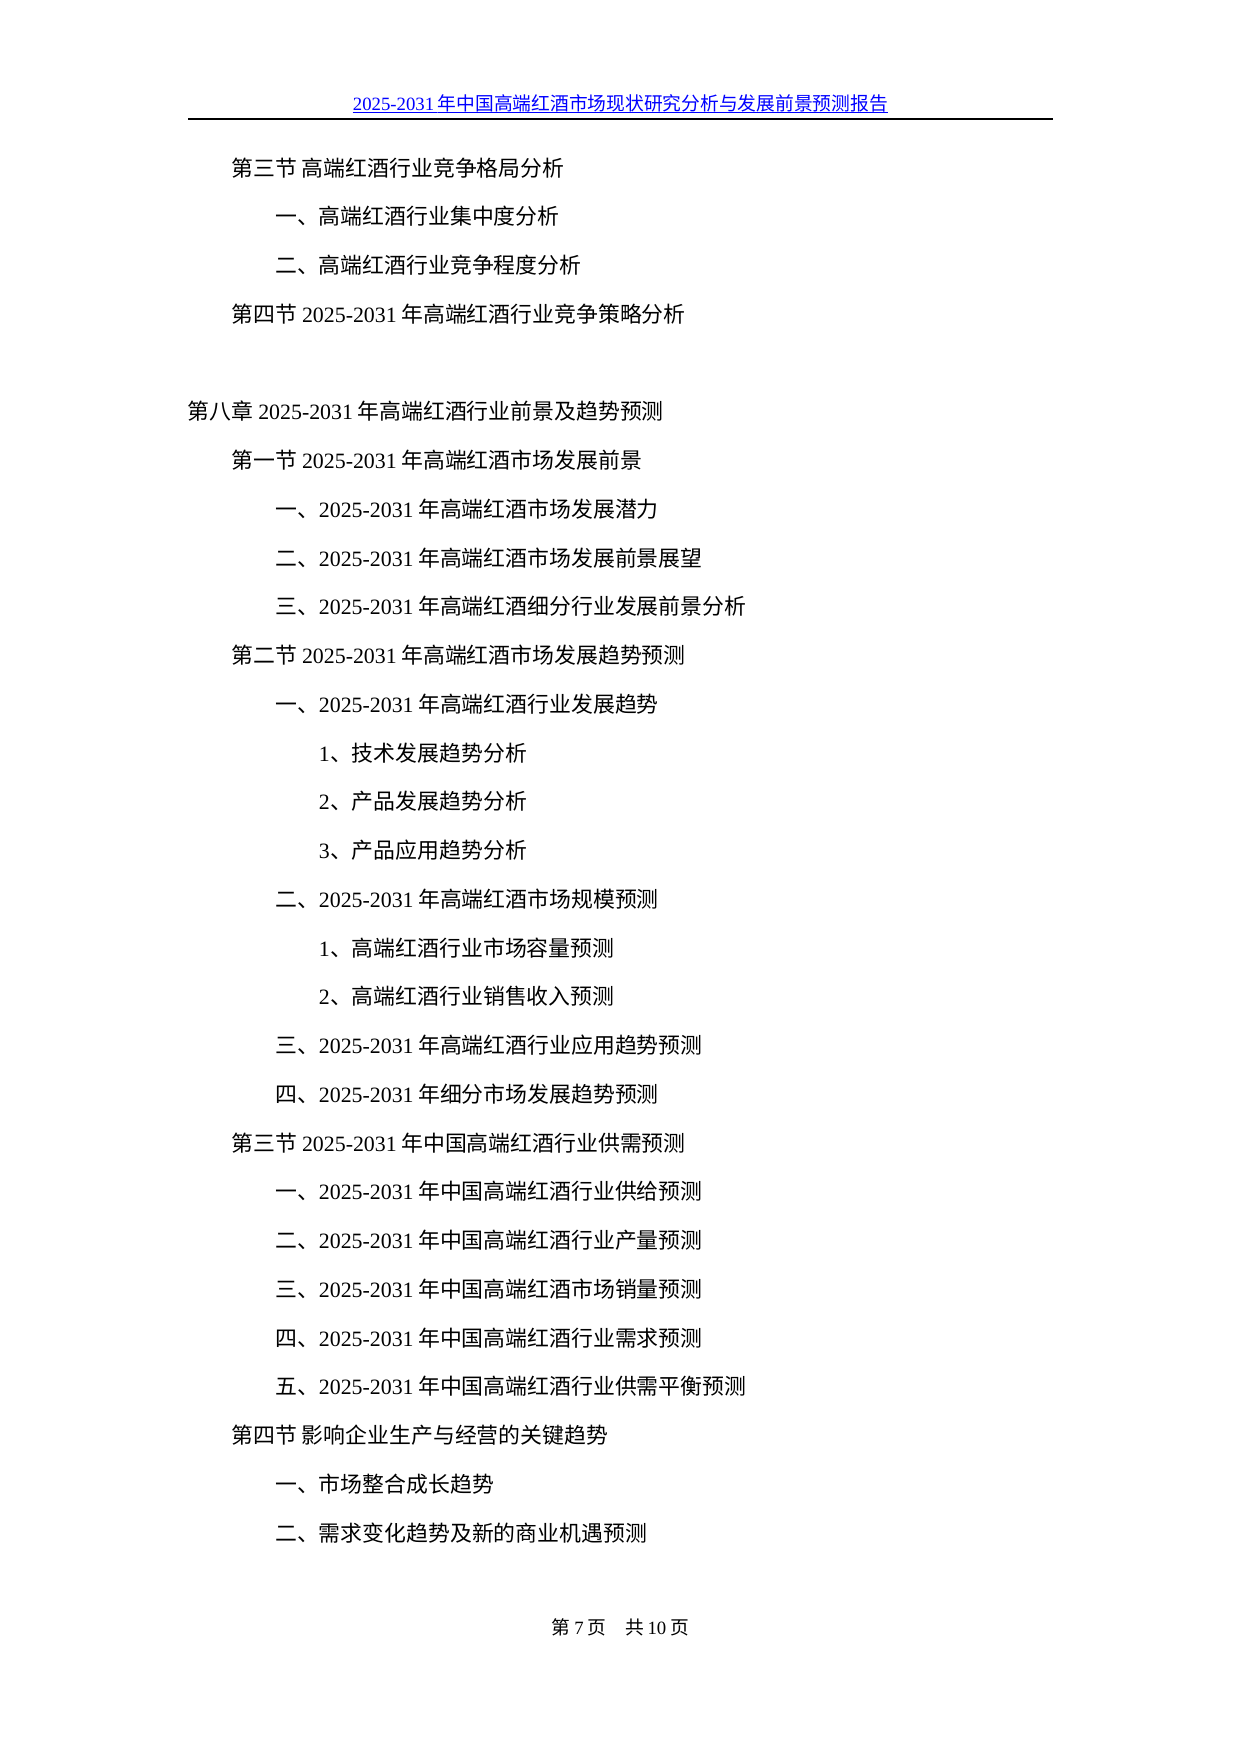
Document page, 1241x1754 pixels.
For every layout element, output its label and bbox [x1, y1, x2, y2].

text [187, 150, 1053, 1548]
